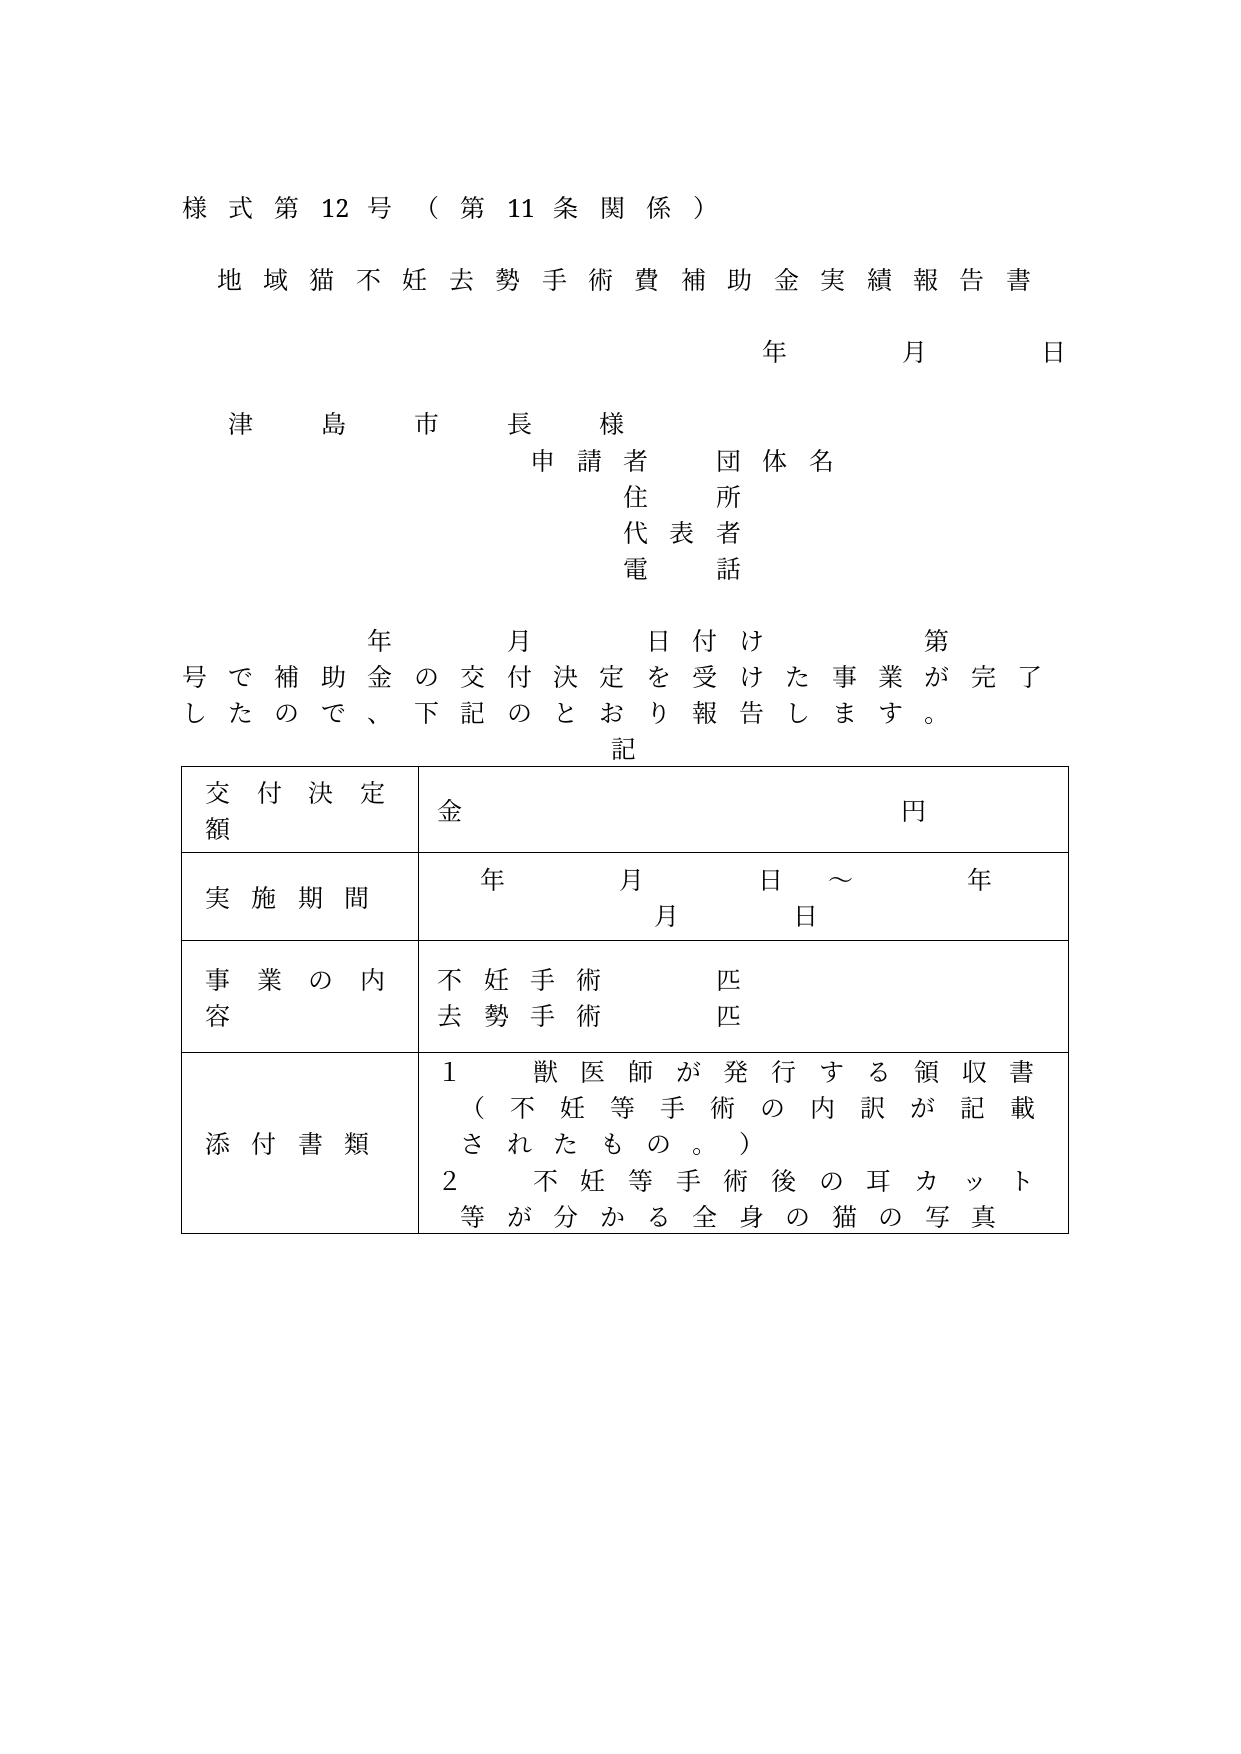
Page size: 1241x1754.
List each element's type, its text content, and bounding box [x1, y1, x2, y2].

text 様式第12号（第11条関係） [182, 189, 1088, 225]
text 申請者 団体名 [182, 441, 1088, 477]
table_cell 添付書類 [182, 1053, 418, 1233]
table_cell 事業の内容 [182, 941, 418, 1052]
table_header 交付決定額 [182, 767, 418, 852]
text 電 話 [182, 549, 1088, 585]
table_header 金 円 [419, 767, 1068, 852]
text 年 月 日付け 第 号で補助金の交付決定を受けた事業が完了したので、下記のとおり報告します。 [182, 621, 1088, 729]
text 年 月 日 [182, 333, 1088, 369]
text 津 島 市 長 様 [182, 405, 1088, 441]
table_cell １ 獣医師が発行する領収書（不妊等手術の内訳が記載されたもの。） ２ 不妊等手術後の耳カット等が分かる全身の猫の写真 [419, 1053, 1068, 1233]
text 記 [182, 729, 1088, 766]
text 地域猫不妊去勢手術費補助金実績報告書 [182, 261, 1088, 297]
text 住 所 [182, 477, 1088, 513]
table_cell 実施期間 [182, 853, 418, 940]
table_cell 不妊手術 匹 去勢手術 匹 [419, 941, 1068, 1052]
table_cell 年 月 日 ～ 年 月 日 [419, 853, 1068, 940]
text 代表者 [182, 513, 1088, 549]
